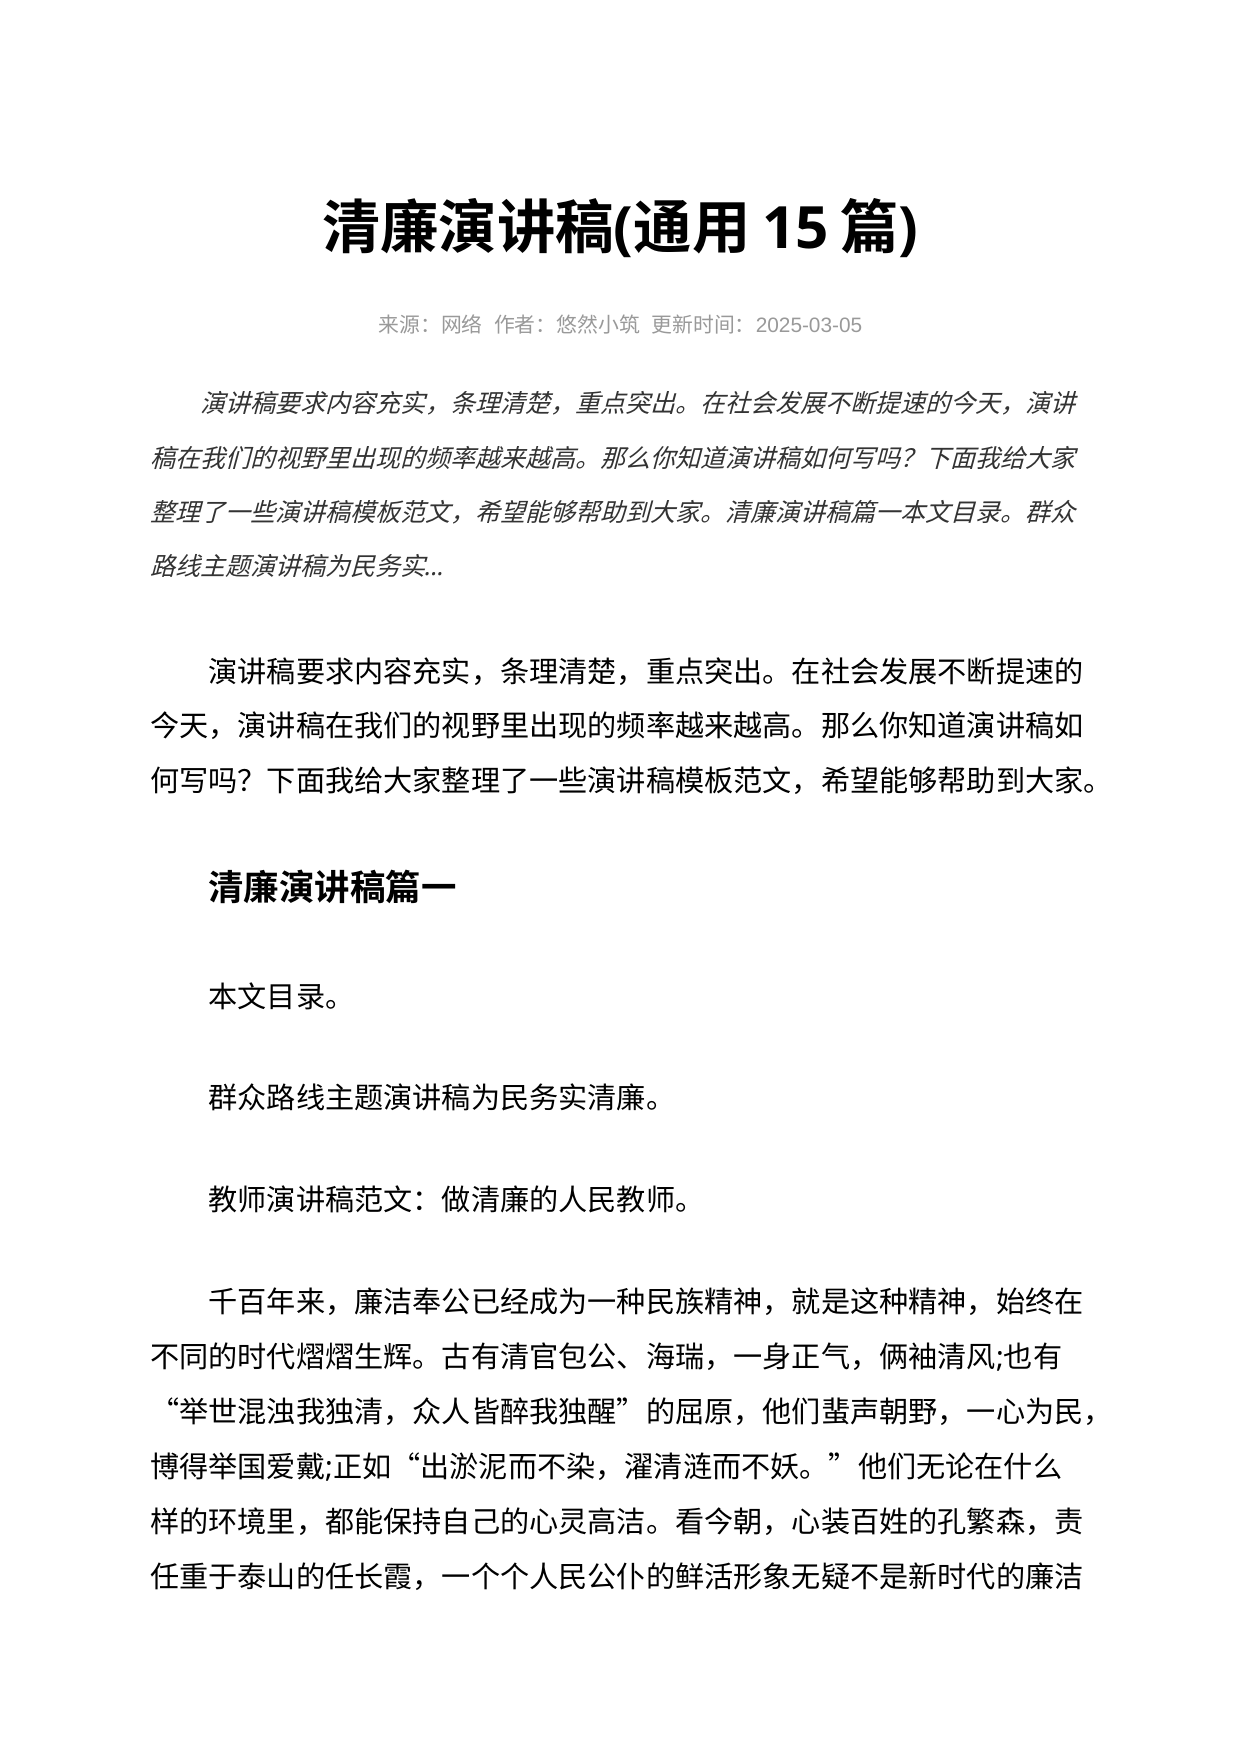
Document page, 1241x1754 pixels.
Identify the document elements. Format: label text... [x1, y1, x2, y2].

subtitle 清廉演讲稿(通用15篇) [150, 181, 1090, 266]
text 演讲稿要求内容充实，条理清楚，重点突出。在社会发展不断提速的今天，演讲稿在我们的视野里出现的频率越来越高。那么你知道演讲稿如何写吗？下面我给大家整理了一些演讲稿模板范文，希望能够帮助到大家。 [150, 648, 1090, 800]
text 本文目录。 [150, 973, 1090, 1015]
text 来源：网络 作者：悠然小筑 更新时间：2025-03-05 [150, 313, 1090, 337]
text 群众路线主题演讲稿为民务实清廉。 [150, 1075, 1090, 1117]
text 清廉演讲稿篇一 [150, 860, 1090, 911]
text 演讲稿要求内容充实，条理清楚，重点突出。在社会发展不断提速的今天，演讲稿在我们的视野里出现的频率越来越高。那么你知道演讲稿如何写吗？下面我给大家整理了一些演讲稿模板范文，希望能够帮助到大家。清廉演讲稿篇一本文目录。群众路线主题演讲稿为民务实... [150, 384, 1090, 583]
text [150, 1278, 1090, 1595]
text 教师演讲稿范文：做清廉的人民教师。 [150, 1177, 1090, 1219]
